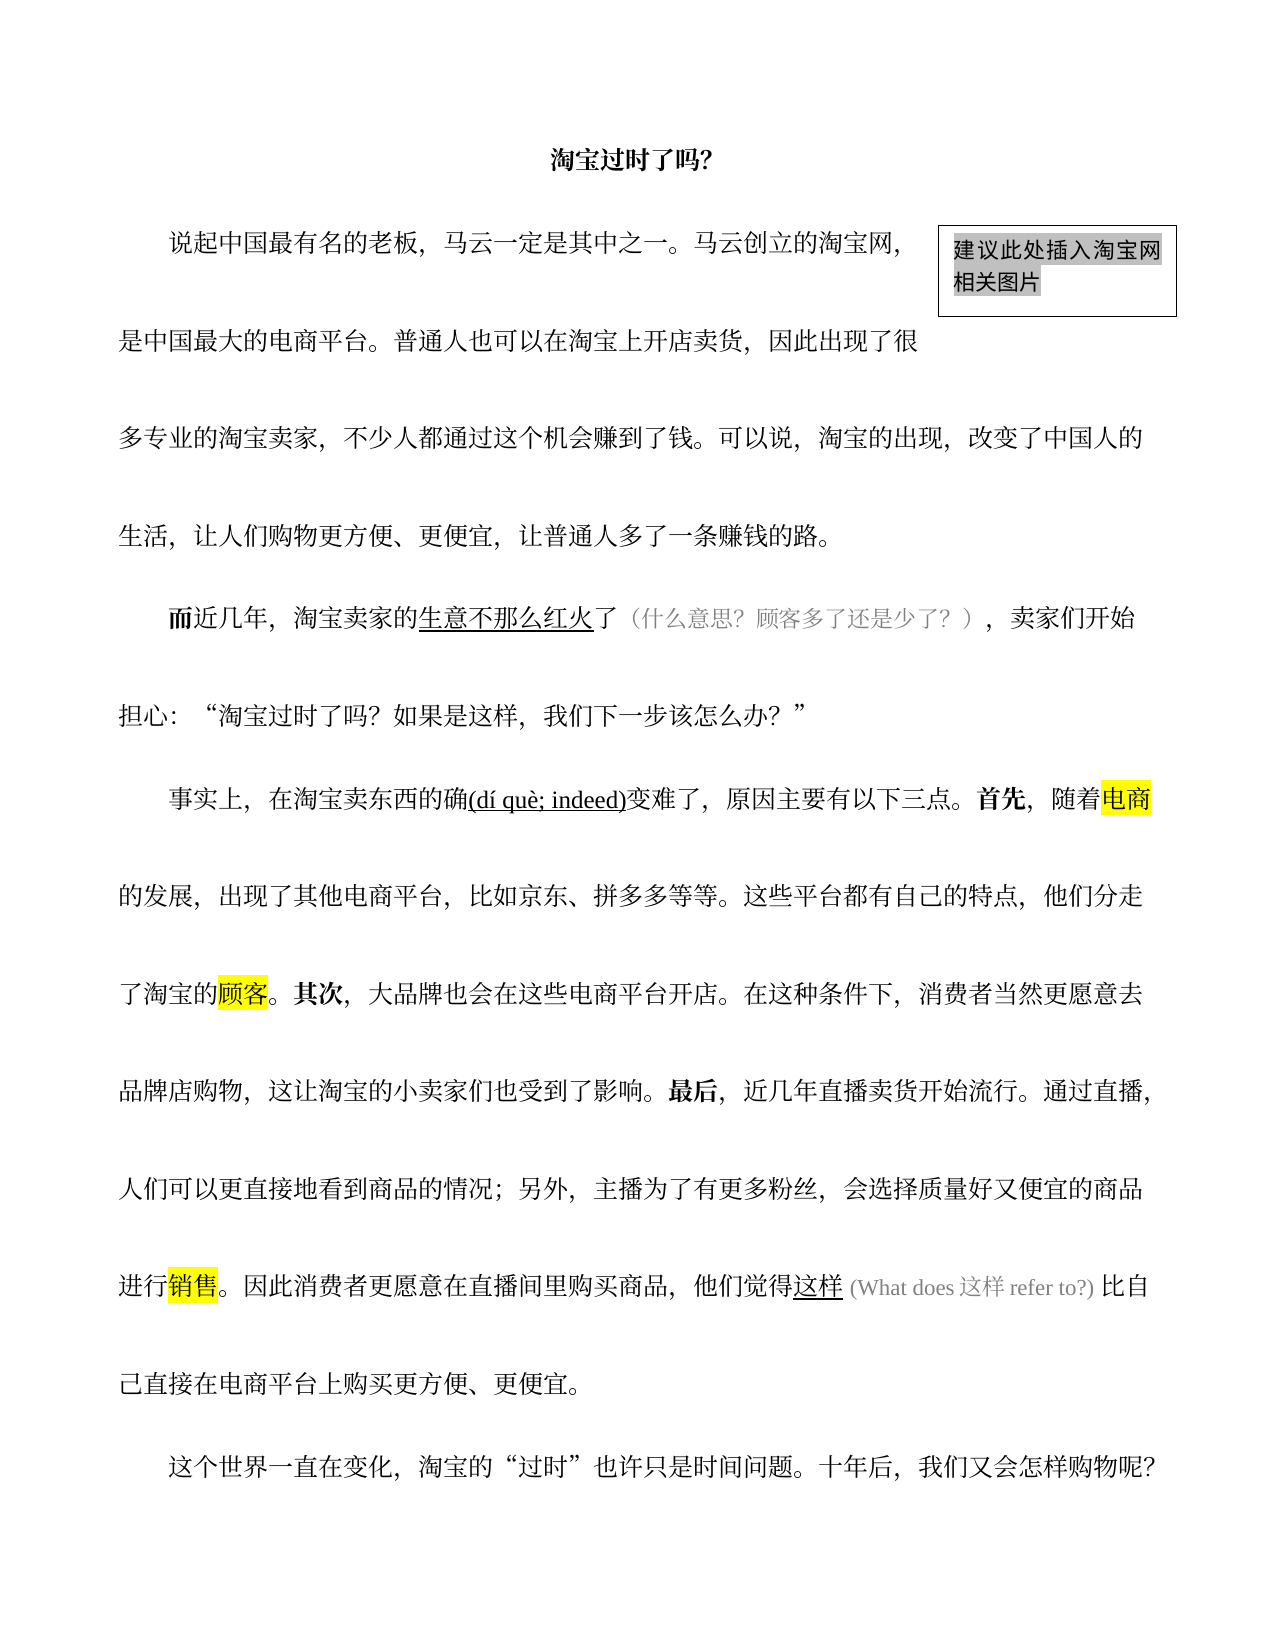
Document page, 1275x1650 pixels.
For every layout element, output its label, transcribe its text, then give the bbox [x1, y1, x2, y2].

text 淘宝过时了吗？ [118, 126, 1157, 191]
text 而近几年，淘宝卖家的生意不那么红火了（什么意思？顾客多了还是少了？），卖家们开始担心：“淘宝过时了吗？如果是这样，我们下一步该怎么办？” [118, 584, 1157, 747]
text 这个世界一直在变化，淘宝的“过时”也许只是时间问题。十年后，我们又会怎样购物呢？ [118, 1433, 1157, 1498]
text 说起中国最有名的老板，马云一定是其中之一。马云创立的淘宝网，是中国最大的电商平台。普通人也可以在淘宝上开店卖货，因此出现了很多专业的淘宝卖家，不少人都通过这个机会赚到了钱。可以说，淘宝的出现，改变了中国人的生活，让人们购物更方便、更便宜，让普通人多了一条赚钱的路。 [118, 209, 1157, 567]
text 事实上，在淘宝卖东西的确(dí què; indeed)变难了，原因主要有以下三点。首先，随着电商的发展，出现了其他电商平台，比如京东、拼多多等等。这些平台都有自己的特点，他们分走了淘宝的顾客。其次，大品牌也会在这些电商平台开店。在这种条件下，消费者当然更愿意去品牌店购物，这让淘宝的小卖家们也受到了影响。最后，近几年直播卖货开始流行。通过直播，人们可以更直接地看到商品的情况；另外，主播为了有更多粉丝，会选择质量好又便宜的商品进行销售。因此消费者更愿意在直播间里购买商品，他们觉得这样 (What does这样refer to?) 比自己直接在电商平台上购买更方便、更便宜。 [118, 765, 1157, 1415]
